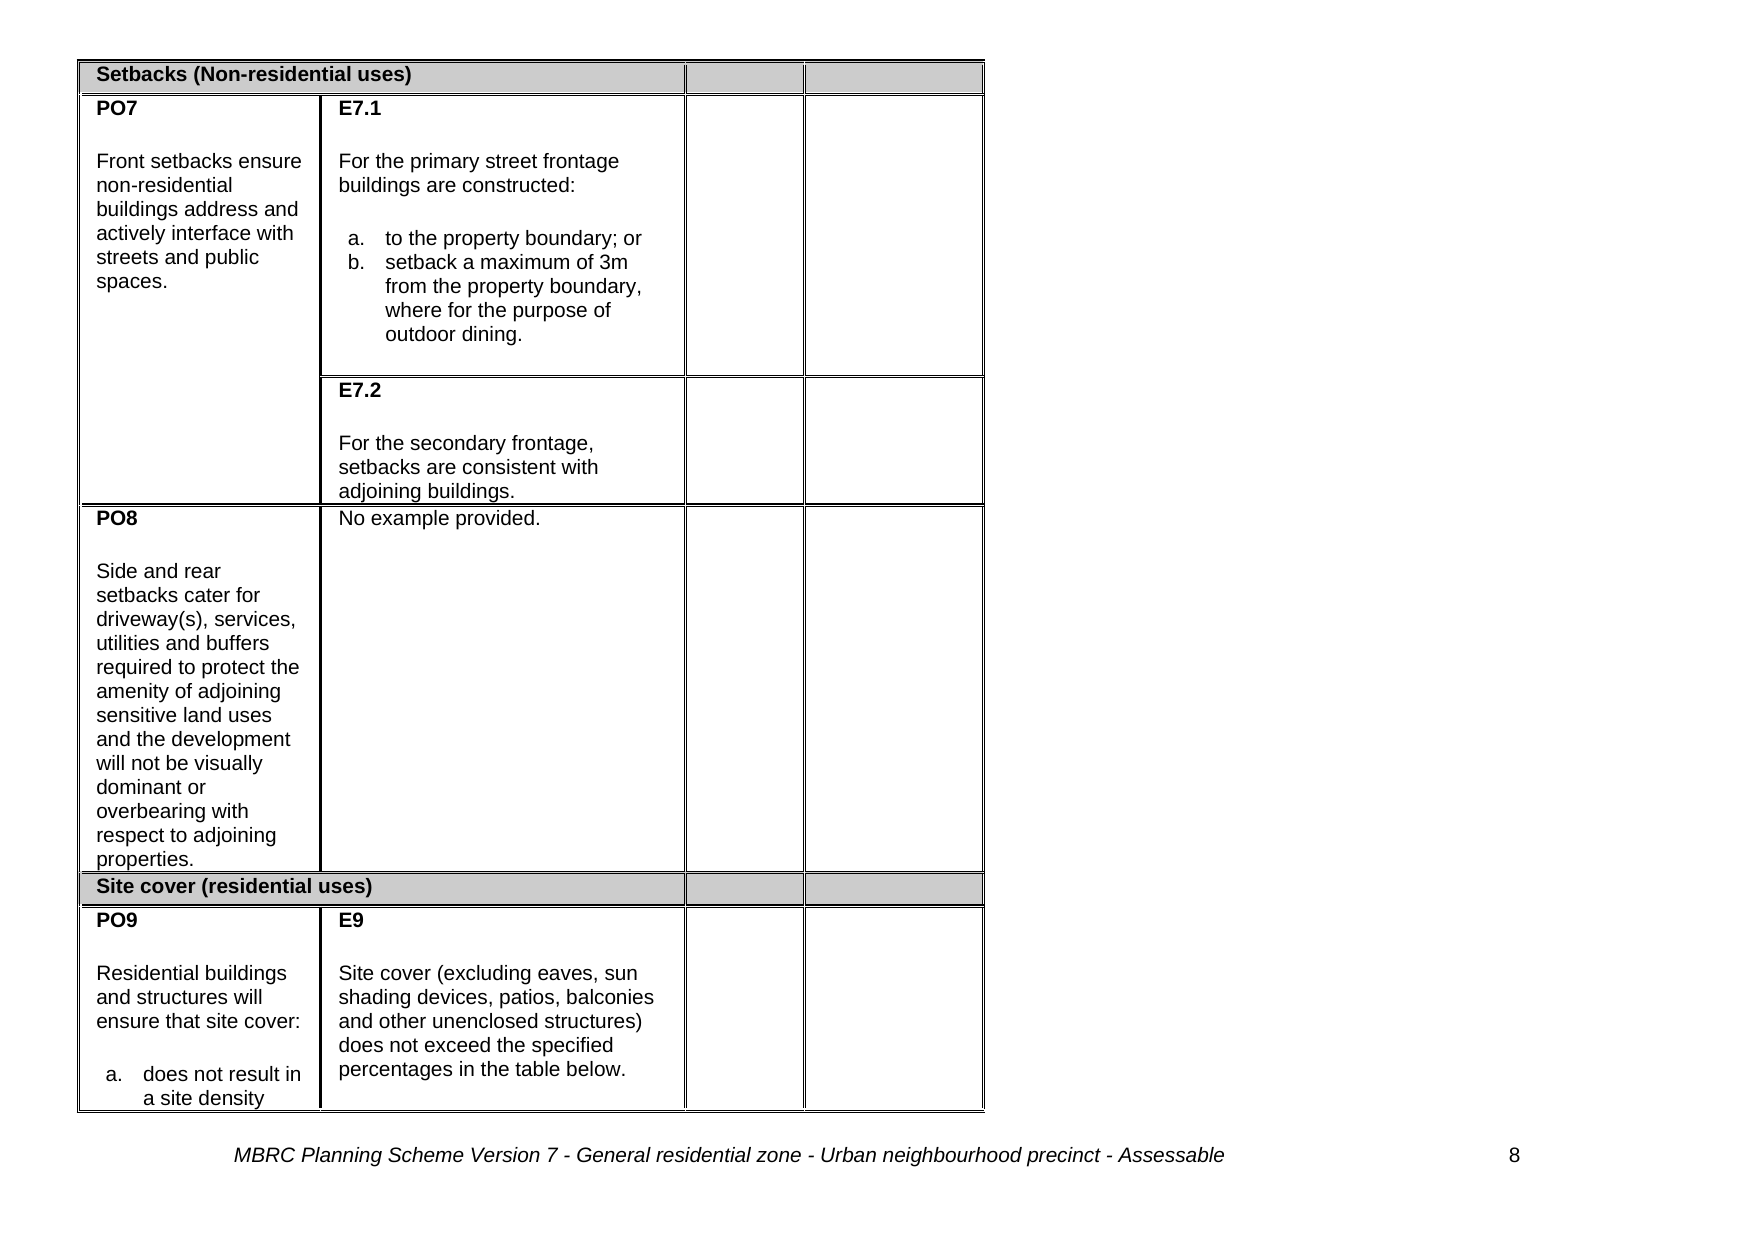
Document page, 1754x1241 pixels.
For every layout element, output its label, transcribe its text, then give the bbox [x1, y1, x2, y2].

table_cell PO7 Front setbacks ensure non-residential buildings address and actively interface with streets and public spaces. [80, 93, 319, 503]
table_cell [806, 874, 982, 904]
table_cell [80, 904, 320, 1109]
table_cell Site cover (residential uses) [78, 871, 686, 904]
table_cell [687, 378, 803, 503]
table_cell [687, 507, 803, 871]
table_cell Setbacks (Non-residential uses) [80, 63, 686, 92]
table_cell E7.1 For the primary street frontage buildings are constructed: to the property boundary; or setback a maximum of 3m from the property boundary, where for the purpose of outdoor dining. [322, 96, 684, 375]
table_cell E7.2 For the secondary frontage, setbacks are consistent with adjoining buildings. [322, 378, 684, 503]
table_cell [805, 908, 983, 1109]
table_cell [687, 874, 803, 904]
table_cell [687, 96, 803, 375]
table_cell [806, 378, 982, 503]
table_cell [686, 908, 804, 1109]
table_cell [806, 96, 982, 375]
table_cell [806, 507, 982, 871]
table_cell [805, 63, 983, 92]
table_cell [686, 63, 804, 92]
table_cell PO8 Side and rear setbacks cater for driveway(s), services, utilities and buffers required to protect the amenity of adjoining sensitive land uses and the development will not be visually dominant or overbearing with respect to adjoining properties. [80, 503, 319, 871]
table_cell No example provided. [322, 507, 684, 871]
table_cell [320, 908, 686, 1109]
